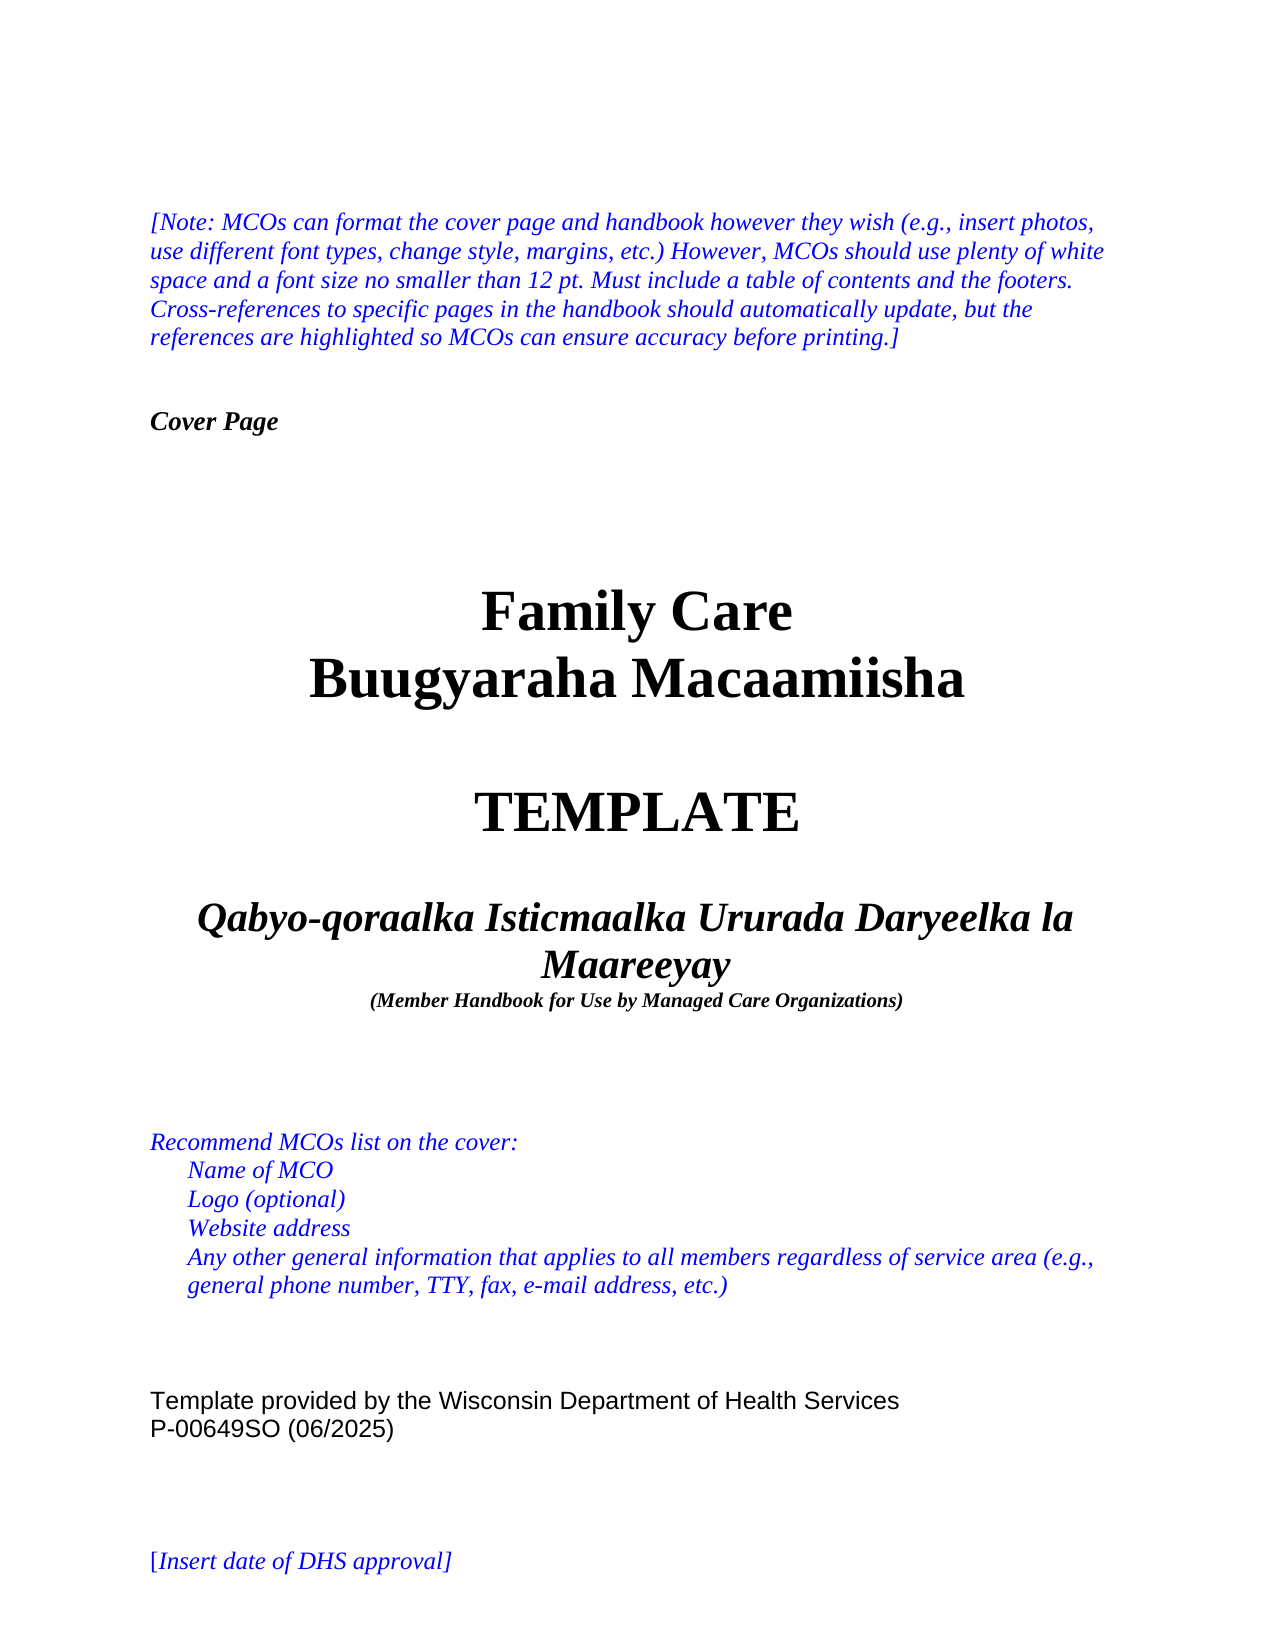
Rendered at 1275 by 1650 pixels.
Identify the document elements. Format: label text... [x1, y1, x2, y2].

text Template provided by the Wisconsin Department of Health Services [150, 1386, 1125, 1414]
text Family Care Buugyaraha Macaamiisha [150, 576, 1125, 710]
text Name of MCO [187, 1156, 1125, 1184]
text Any other general information that applies to all members regardless of service area (e.g., general phone number, TTY, fax, e-mail address, etc.) [187, 1242, 1125, 1299]
text P-00649SO (06/2025) [150, 1414, 1125, 1443]
text Website address [187, 1213, 1125, 1242]
text [Note: MCOs can format the cover page and handbook however they wish (e.g., insert photos, use different font types, change style, margins, etc.) However, MCOs should use plenty of white space and a font size no smaller than 12 pt. Must include a table of contents and the footers. Cross-references to specific pages in the handbook should automatically update, but the references are highlighted so MCOs can ensure accuracy before printing.] [150, 207, 1125, 351]
text Recommend MCOs list on the cover: [150, 1127, 1125, 1156]
text Qabyo-qoraalka Isticmaalka Ururada Daryeelka la Maareeyay [150, 892, 1125, 988]
text TEMPLATE [150, 777, 1125, 844]
text (Member Handbook for Use by Managed Care Organizations) [150, 988, 1125, 1012]
subtitle Cover Page [150, 405, 1125, 436]
text Logo (optional) [187, 1184, 1125, 1213]
